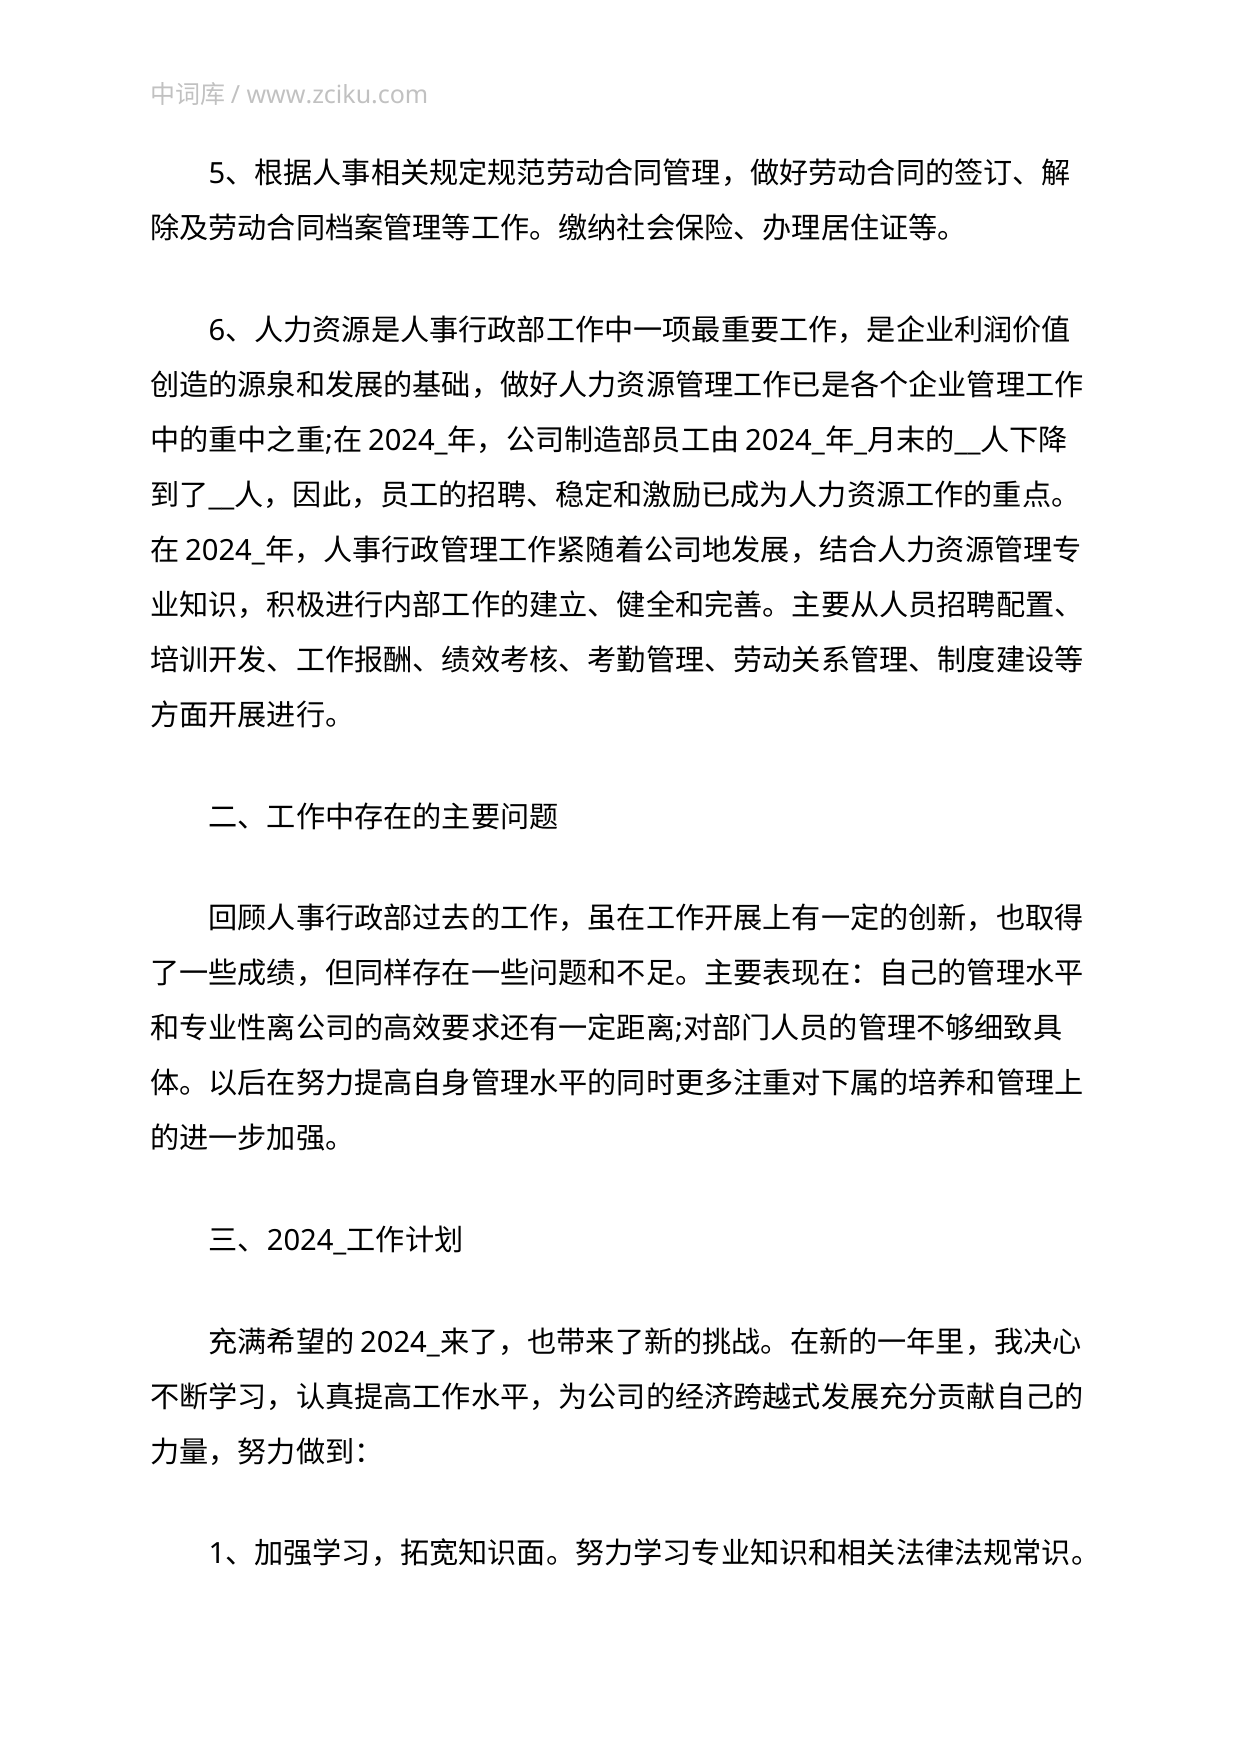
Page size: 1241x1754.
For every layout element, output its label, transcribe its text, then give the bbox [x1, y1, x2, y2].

text 充满希望的2024_来了，也带来了新的挑战。在新的一年里，我决心不断学习，认真提高工作水平，为公司的经济跨越式发展充分贡献自己的力量，努力做到： [150, 1318, 1090, 1471]
text 三、2024_工作计划 [150, 1216, 1090, 1259]
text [150, 1530, 1090, 1572]
text 5、根据人事相关规定规范劳动合同管理，做好劳动合同的签订、解除及劳动合同档案管理等工作。缴纳社会保险、办理居住证等。 [150, 150, 1090, 247]
text 二、工作中存在的主要问题 [150, 793, 1090, 836]
text 回顾人事行政部过去的工作，虽在工作开展上有一定的创新，也取得了一些成绩，但同样存在一些问题和不足。主要表现在：自己的管理水平和专业性离公司的高效要求还有一定距离;对部门人员的管理不够细致具体。以后在努力提高自身管理水平的同时更多注重对下属的培养和管理上的进一步加强。 [150, 895, 1090, 1157]
text 6、人力资源是人事行政部工作中一项最重要工作，是企业利润价值创造的源泉和发展的基础，做好人力资源管理工作已是各个企业管理工作中的重中之重;在2024_年，公司制造部员工由2024_年_月末的__人下降到了__人，因此，员工的招聘、稳定和激励已成为人力资源工作的重点。在2024_年，人事行政管理工作紧随着公司地发展，结合人力资源管理专业知识，积极进行内部工作的建立、健全和完善。主要从人员招聘配置、培训开发、工作报酬、绩效考核、考勤管理、劳动关系管理、制度建设等方面开展进行。 [150, 307, 1090, 734]
